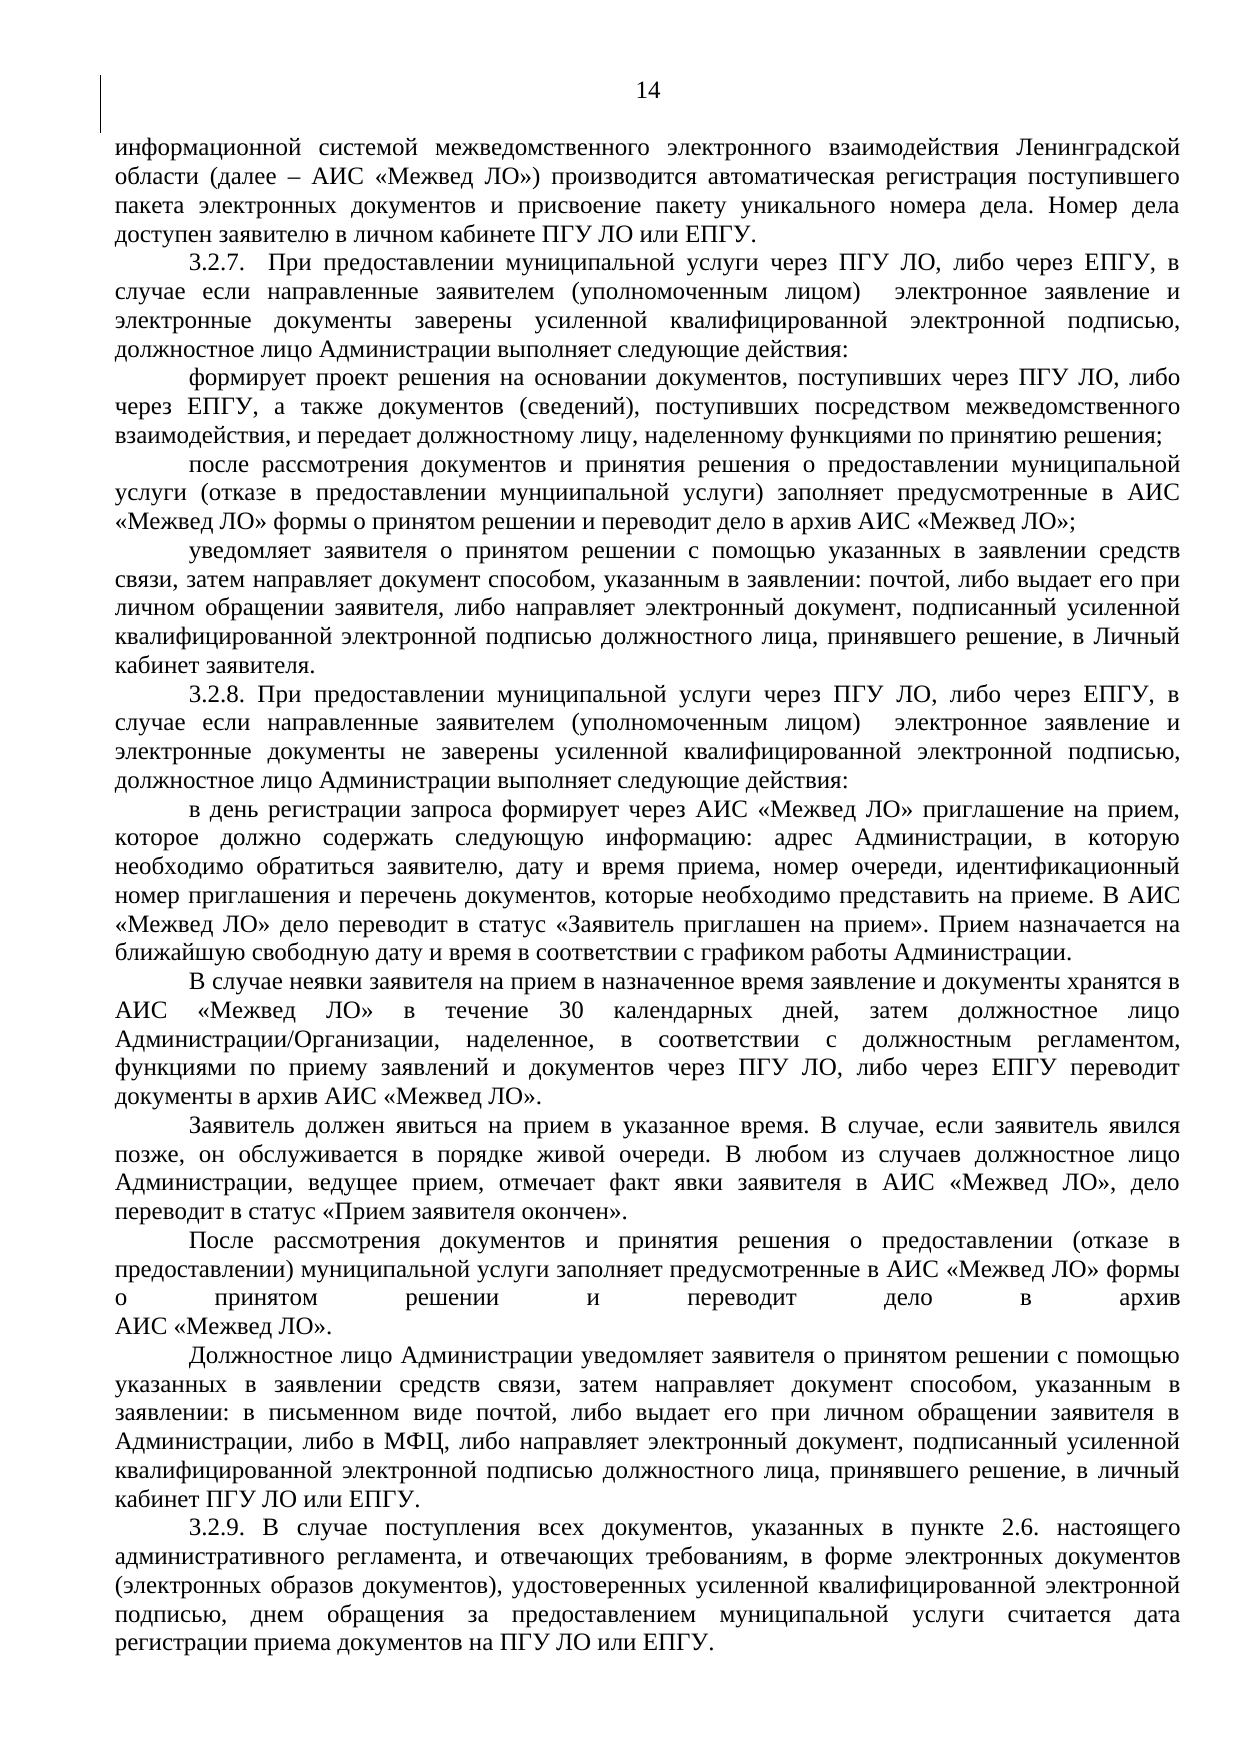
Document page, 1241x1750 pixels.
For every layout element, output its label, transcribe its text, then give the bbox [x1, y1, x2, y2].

text 3.2.9. В случае поступления всех документов, указанных в пункте 2.6. настоящего административного регламента, и отвечающих требованиям, в форме электронных документов (электронных образов документов), удостоверенных усиленной квалифицированной электронной подписью, днем обращения за предоставлением муниципальной услуги считается дата регистрации приема документов на ПГУ ЛО или ЕПГУ. [114, 1512, 1181, 1656]
text 3.2.8. При предоставлении муниципальной услуги через ПГУ ЛО, либо через ЕПГУ, в случае если направленные заявителем (уполномоченным лицом) электронное заявление и электронные документы не заверены усиленной квалифицированной электронной подписью, должностное лицо Администрации выполняет следующие действия: [114, 679, 1181, 794]
text в день регистрации запроса формирует через АИС «Межвед ЛО» приглашение на прием, которое должно содержать следующую информацию: адрес Администрации, в которую необходимо обратиться заявителю, дату и время приема, номер очереди, идентификационный номер приглашения и перечень документов, которые необходимо представить на приеме. В АИС «Межвед ЛО» дело переводит в статус «Заявитель приглашен на прием». Прием назначается на ближайшую свободную дату и время в соответствии с графиком работы Администрации. [114, 794, 1181, 966]
text Должностное лицо Администрации уведомляет заявителя о принятом решении с помощью указанных в заявлении средств связи, затем направляет документ способом, указанным в заявлении: в письменном виде почтой, либо выдает его при личном обращении заявителя в Администрации, либо в МФЦ, либо направляет электронный документ, подписанный усиленной квалифицированной электронной подписью должностного лица, принявшего решение, в личный кабинет ПГУ ЛО или ЕПГУ. [114, 1340, 1181, 1512]
text после рассмотрения документов и принятия решения о предоставлении муниципальной услуги (отказе в предоставлении мунциипальной услуги) заполняет предусмотренные в АИС «Межвед ЛО» формы о принятом решении и переводит дело в архив АИС «Межвед ЛО»; [114, 449, 1181, 535]
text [114, 132, 1181, 247]
text 3.2.7. При предоставлении муниципальной услуги через ПГУ ЛО, либо через ЕПГУ, в случае если направленные заявителем (уполномоченным лицом) электронное заявление и электронные документы заверены усиленной квалифицированной электронной подписью, должностное лицо Администрации выполняет следующие действия: [114, 247, 1181, 362]
text Заявитель должен явиться на прием в указанное время. В случае, если заявитель явился позже, он обслуживается в порядке живой очереди. В любом из случаев должностное лицо Администрации, ведущее прием, отмечает факт явки заявителя в АИС «Межвед ЛО», дело переводит в статус «Прием заявителя окончен». [114, 1110, 1181, 1225]
text уведомляет заявителя о принятом решении с помощью указанных в заявлении средств связи, затем направляет документ способом, указанным в заявлении: почтой, либо выдает его при личном обращении заявителя, либо направляет электронный документ, подписанный усиленной квалифицированной электронной подписью должностного лица, принявшего решение, в Личный кабинет заявителя. [114, 535, 1181, 679]
text После рассмотрения документов и принятия решения о предоставлении (отказе в предоставлении) муниципальной услуги заполняет предусмотренные в АИС «Межвед ЛО» формы о принятом решении и переводит дело в архив АИС «Межвед ЛО». [114, 1225, 1181, 1340]
text формирует проект решения на основании документов, поступивших через ПГУ ЛО, либо через ЕПГУ, а также документов (сведений), поступивших посредством межведомственного взаимодействия, и передает должностному лицу, наделенному функциями по принятию решения; [114, 362, 1181, 449]
text В случае неявки заявителя на прием в назначенное время заявление и документы хранятся в АИС «Межвед ЛО» в течение 30 календарных дней, затем должностное лицо Администрации/Организации, наделенное, в соответствии с должностным регламентом, функциями по приему заявлений и документов через ПГУ ЛО, либо через ЕПГУ переводит документы в архив АИС «Межвед ЛО». [114, 966, 1181, 1110]
